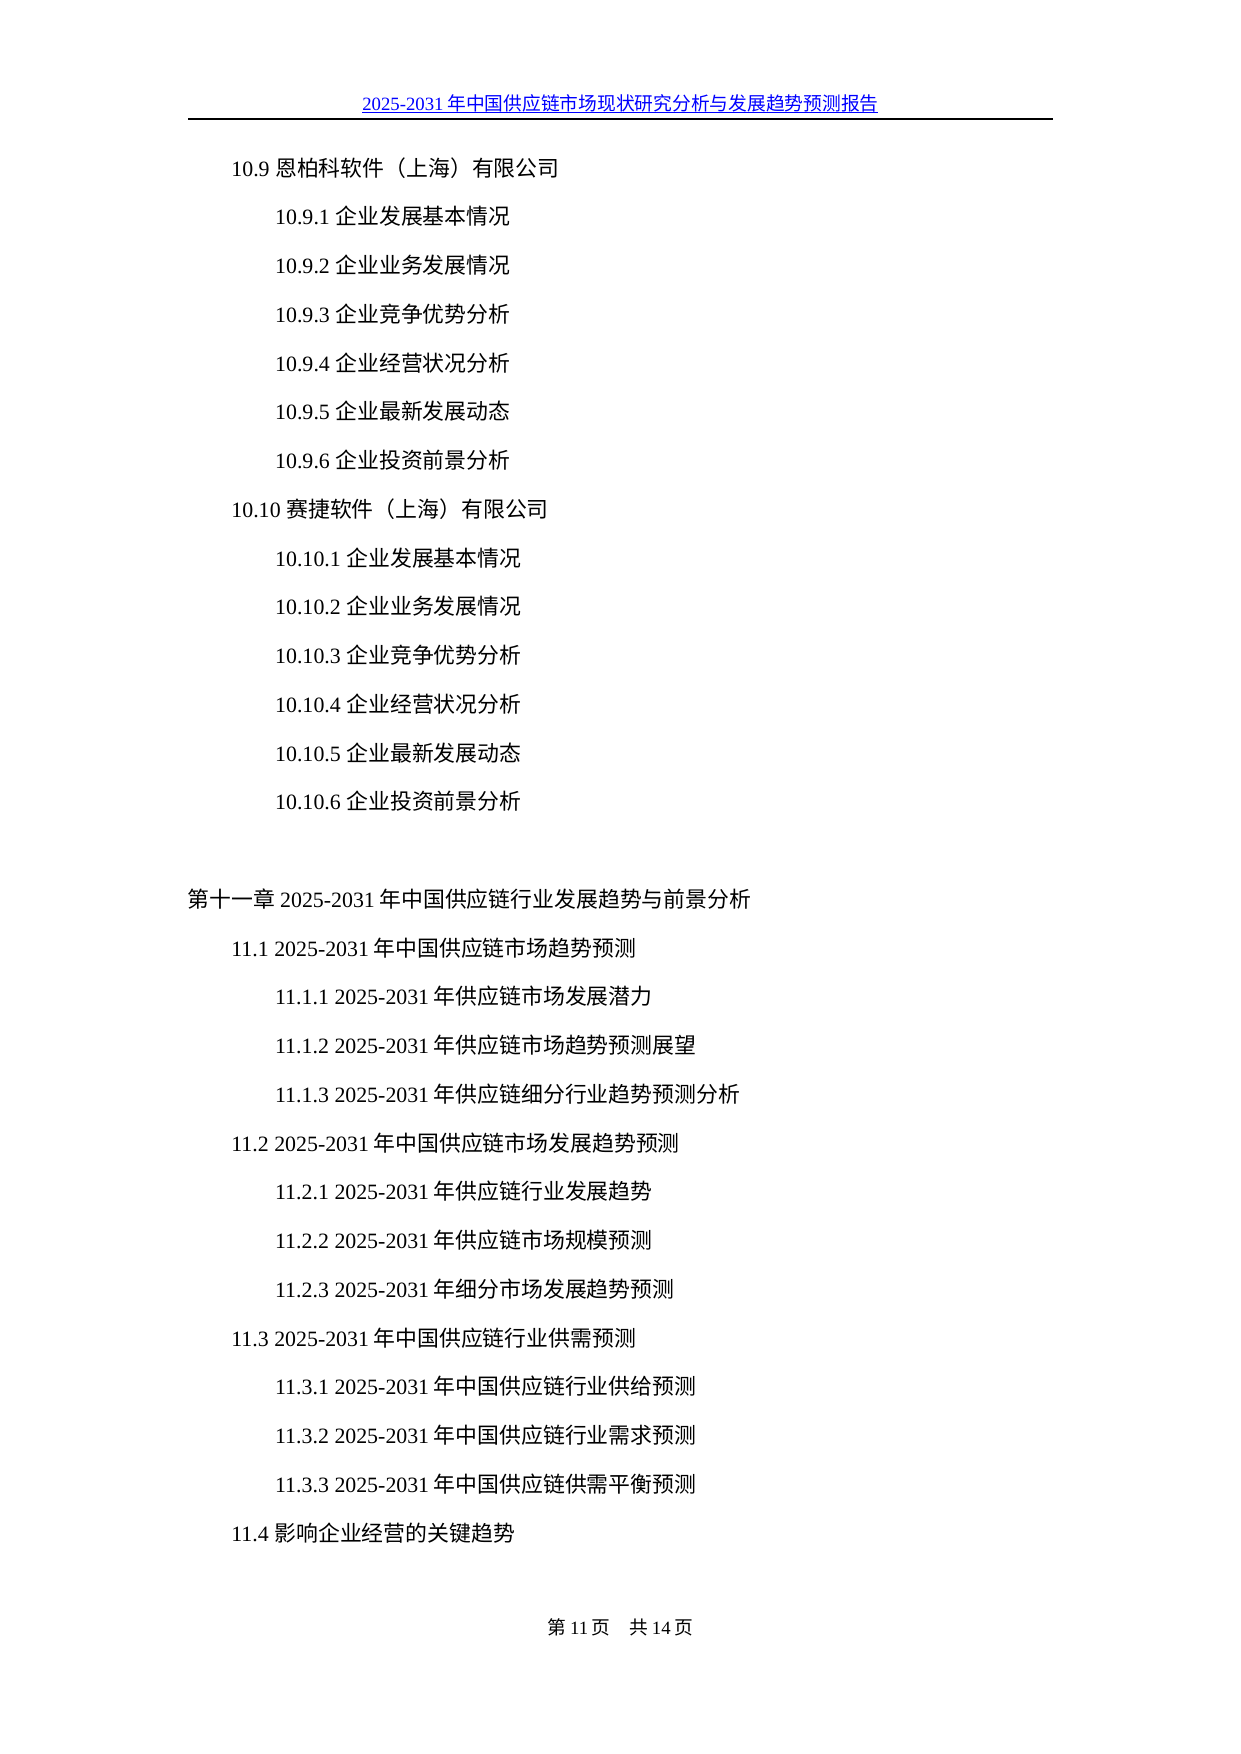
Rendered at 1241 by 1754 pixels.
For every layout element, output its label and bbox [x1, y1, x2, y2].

text [187, 150, 1053, 1548]
